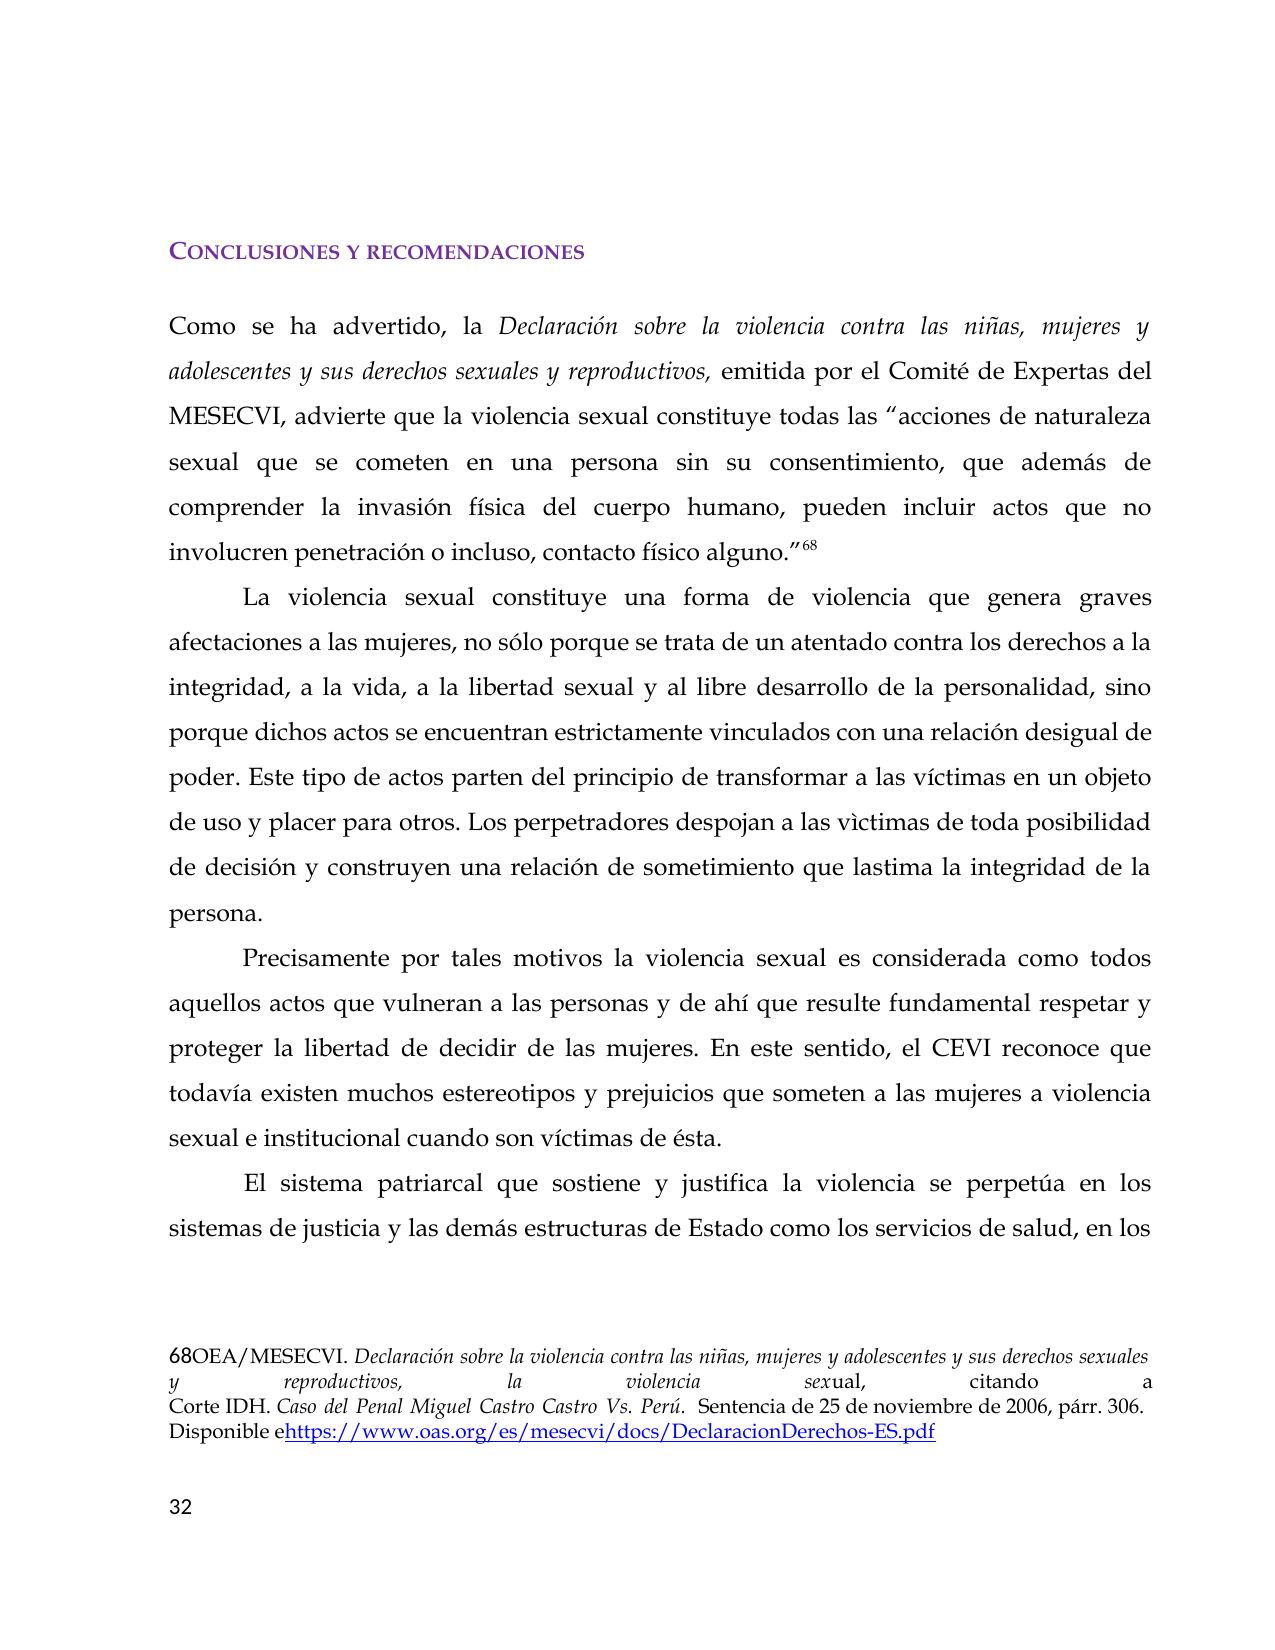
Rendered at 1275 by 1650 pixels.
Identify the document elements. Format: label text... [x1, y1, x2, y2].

text Conclusiones y recomendaciones [169, 236, 1148, 266]
text Como se ha advertido, la Declaración sobre la violencia contra las niñas, mujeres y adolescentes y sus derechos sexuales y reproductivos, emitida por el Comité de Expertas del MESECVI, advierte que la violencia sexual constituye todas las “acciones de naturaleza sexual que se cometen en una persona sin su consentimiento, que además de comprender la invasión física del cuerpo humano, pueden incluir actos que no involucren penetración o incluso, contacto físico alguno.” [169, 311, 1153, 567]
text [169, 1168, 1153, 1244]
text La violencia sexual constituye una forma de violencia que genera graves afectaciones a las mujeres, no sólo porque se trata de un atentado contra los derechos a la integridad, a la vida, a la libertad sexual y al libre desarrollo de la personalidad, sino porque dichos actos se encuentran estrictamente vinculados con una relación desigual de poder. Este tipo de actos parten del principio de transformar a las víctimas en un objeto de uso y placer para otros. Los perpetradores despojan a las vìctimas de toda posibilidad de decisión y construyen una relación de sometimiento que lastima la integridad de la persona. [169, 582, 1153, 928]
text Precisamente por tales motivos la violencia sexual es considerada como todos aquellos actos que vulneran a las personas y de ahí que resulte fundamental respetar y proteger la libertad de decidir de las mujeres. En este sentido, el CEVI reconoce que todavía existen muchos estereotipos y prejuicios que someten a las mujeres a violencia sexual e institucional cuando son víctimas de ésta. [169, 943, 1153, 1153]
